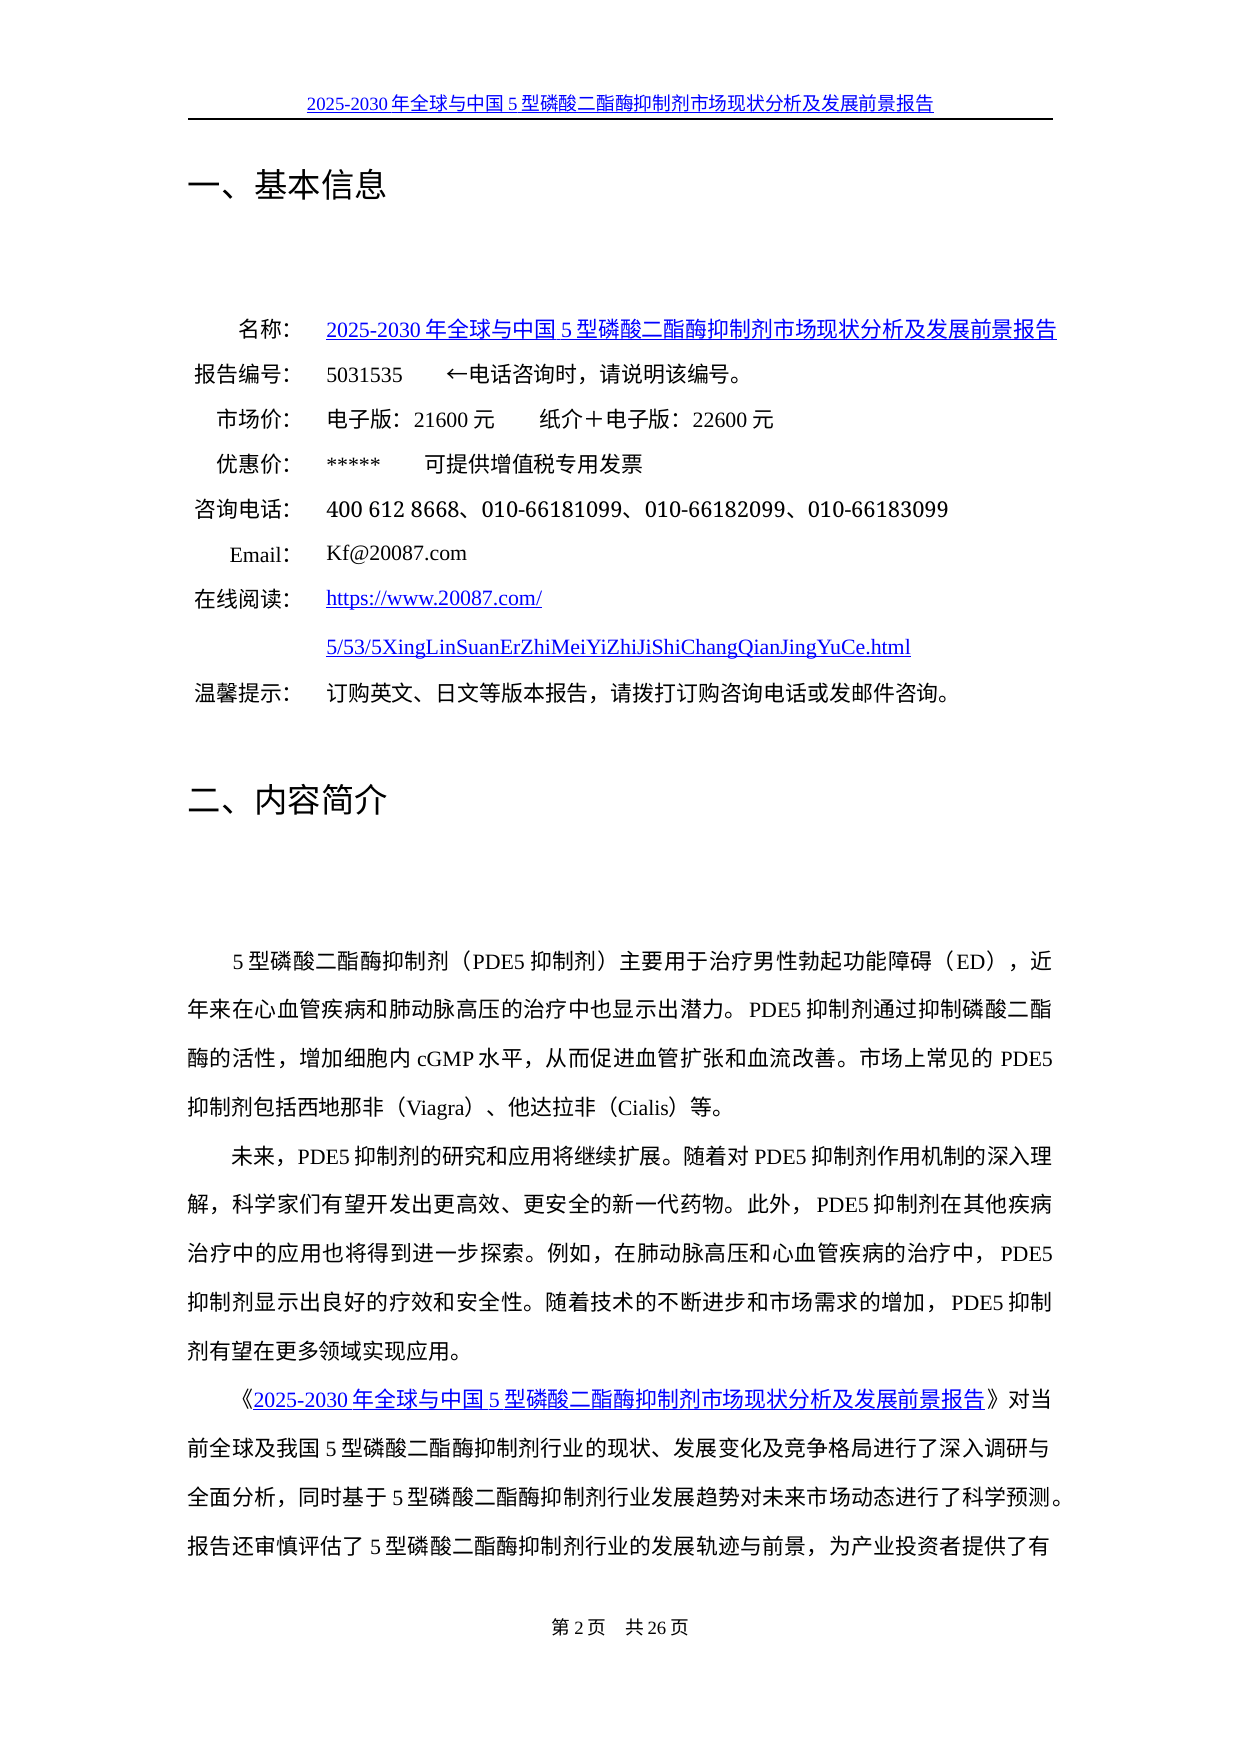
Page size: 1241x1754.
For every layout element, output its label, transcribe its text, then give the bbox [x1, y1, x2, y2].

table_cell 温馨提示： [167, 675, 315, 720]
table_header 名称： [167, 312, 315, 357]
title 一、基本信息 [187, 150, 1053, 215]
table_cell 5031535 ←电话咨询时，请说明该编号。 [315, 357, 1073, 402]
title 二、内容简介 [187, 766, 1053, 831]
table_cell 400 612 8668、010-66181099、010-66182099、010-66183099 [315, 492, 1073, 537]
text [187, 943, 1053, 1561]
table_cell [315, 582, 1073, 675]
table_cell Kf@20087.com [315, 537, 1073, 582]
table_cell 订购英文、日文等版本报告，请拨打订购咨询电话或发邮件咨询。 [315, 675, 1073, 720]
table_cell 电子版：21600 元 纸介＋电子版：22600 元 [315, 402, 1073, 447]
table_cell 报告编号： [167, 357, 315, 402]
table_cell 咨询电话： [167, 492, 315, 537]
table_cell 市场价： [167, 402, 315, 447]
table_cell Email： [167, 537, 315, 582]
table_cell 在线阅读： [167, 582, 315, 675]
table_cell 优惠价： [167, 447, 315, 492]
table_cell ***** 可提供增值税专用发票 [315, 447, 1073, 492]
table_header 2025-2030年全球与中国5型磷酸二酯酶抑制剂市场现状分析及发展前景报告 [315, 312, 1073, 357]
